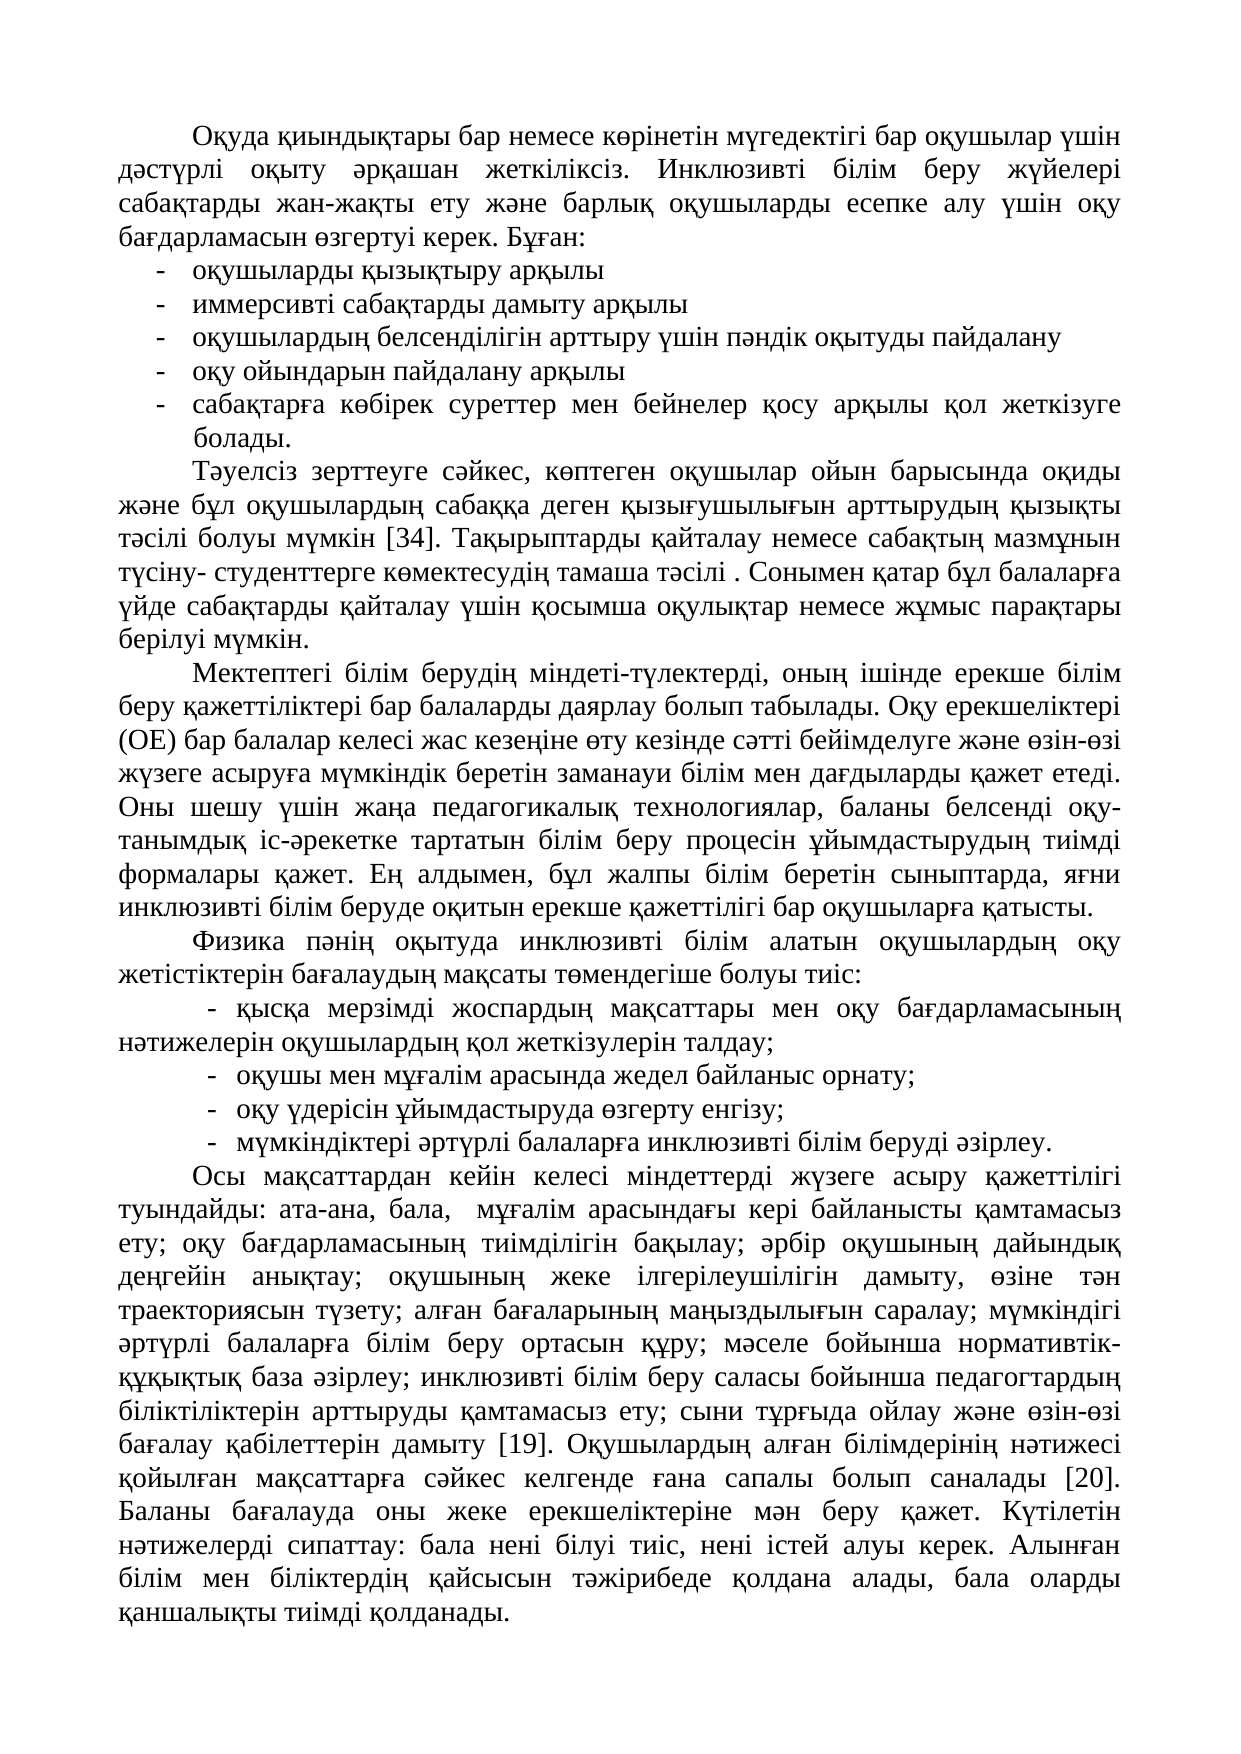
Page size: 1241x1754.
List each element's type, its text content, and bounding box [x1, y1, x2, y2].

text Мектептегі білім берудің міндеті-түлектерді, оның ішінде ерекше білім беру қажеттіліктері бар балаларды даярлау болып табылады. Оқу ерекшеліктері (ОЕ) бар балалар келесі жас кезеңіне өту кезінде сәтті бейімделуге және өзін-өзі жүзеге асыруға мүмкіндік беретін заманауи білім мен дағдыларды қажет етеді. Оны шешу үшін жаңа педагогикалық технологиялар, баланы белсенді оқу-танымдық іс-әрекетке тартатын білім беру процесін ұйымдастырудың тиімді формалары қажет. Ең алдымен, бұл жалпы білім беретін сыныптарда, яғни инклюзивті білім беруде оқитын ерекше қажеттілігі бар оқушыларға қатысты. [118, 655, 1122, 923]
text Осы мақсаттардан кейін келесі міндеттерді жүзеге асыру қажеттілігі туындайды: ата-ана, бала, мұғалім арасындағы кері байланысты қамтамасыз ету; оқу бағдарламасының тиімділігін бақылау; әрбір оқушының дайындық деңгейін анықтау; оқушының жеке ілгерілеушілігін дамыту, өзіне тән траекториясын түзету; алған бағаларының маңыздылығын саралау; мүмкіндігі әртүрлі балаларға білім беру ортасын құру; мәселе бойынша нормативтік-құқықтық база әзірлеу; инклюзивті білім беру саласы бойынша педагогтардың біліктіліктерін арттыруды қамтамасыз ету; сыни тұрғыда ойлау және өзін-өзі бағалау қабілеттерін дамыту [19]. Оқушылардың алған білімдерінің нәтижесі қойылған мақсаттарға сәйкес келгенде ғана сапалы болып саналады [20]. Баланы бағалауда оны жеке ерекшеліктеріне мән беру қажет. Күтілетін нәтижелерді сипаттау: бала нені білуі тиіс, нені істей алуы керек. Алынған білім мен біліктердің қайсысын тәжірибеде қолдана алады, бала оларды қаншалықты тиімді қолданады. [118, 1158, 1122, 1627]
list мүмкіндіктері әртүрлі балаларға инклюзивті білім беруді әзірлеу. [118, 1124, 1122, 1158]
list иммерсивті сабақтарды дамыту арқылы [156, 286, 1122, 319]
list оқу ойындарын пайдалану арқылы [156, 353, 1122, 386]
list оқушы мен мұғалім арасында жедел байланыс орнату; [118, 1057, 1122, 1091]
list оқушылардың белсенділігін арттыру үшін пәндік оқытуды пайдалану [156, 319, 1122, 353]
list оқушыларды қызықтыру арқылы [156, 252, 1122, 286]
text Физика пәнің оқытуда инклюзивті білім алатын оқушылардың оқу жетістіктерін бағалаудың мақсаты төмендегіше болуы тиіс: [118, 923, 1122, 990]
list қысқа мерзімді жоспардың мақсаттары мен оқу бағдарламасының нәтижелерін оқушылардың қол жеткізулерін талдау; [118, 990, 1122, 1057]
text Оқуда қиындықтары бар немесе көрінетін мүгедектігі бар оқушылар үшін дәстүрлі оқыту әрқашан жеткіліксіз. Инклюзивті білім беру жүйелері сабақтарды жан-жақты ету және барлық оқушыларды есепке алу үшін оқу бағдарламасын өзгертуі керек. Бұған: [118, 118, 1122, 252]
text Тәуелсіз зерттеуге сәйкес, көптеген оқушылар ойын барысында оқиды және бұл оқушылардың сабаққа деген қызығушылығын арттырудың қызықты тәсілі болуы мүмкін [34]. Тақырыптарды қайталау немесе сабақтың мазмұнын түсіну- студенттерге көмектесудің тамаша тәсілі . Сонымен қатар бұл балаларға үйде сабақтарды қайталау үшін қосымша оқулықтар немесе жұмыс парақтары берілуі мүмкін. [118, 453, 1122, 655]
list оқу үдерісін ұйымдастыруда өзгерту енгізу; [118, 1091, 1122, 1124]
list сабақтарға көбірек суреттер мен бейнелер қосу арқылы қол жеткізуге болады. [156, 386, 1122, 453]
